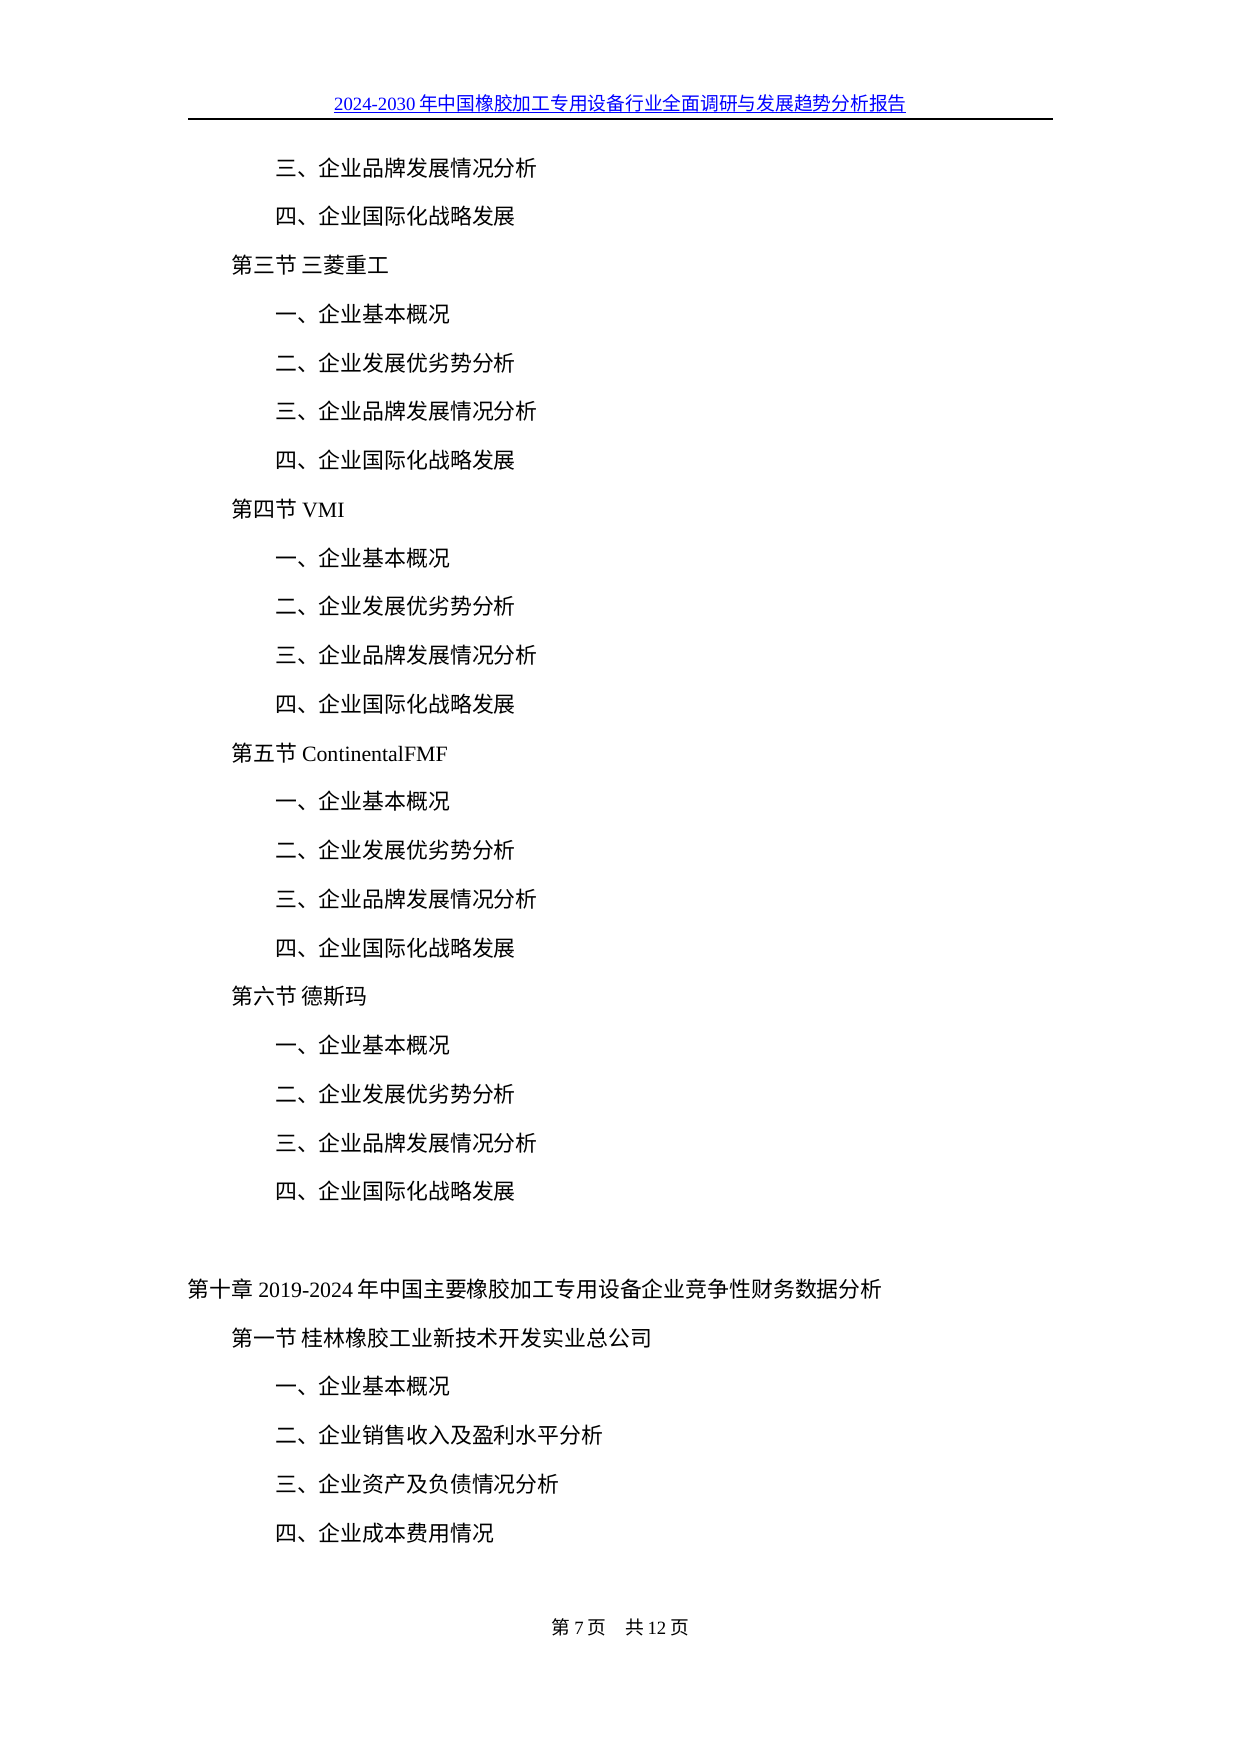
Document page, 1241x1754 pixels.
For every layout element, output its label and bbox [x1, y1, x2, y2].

text [187, 150, 1053, 1548]
